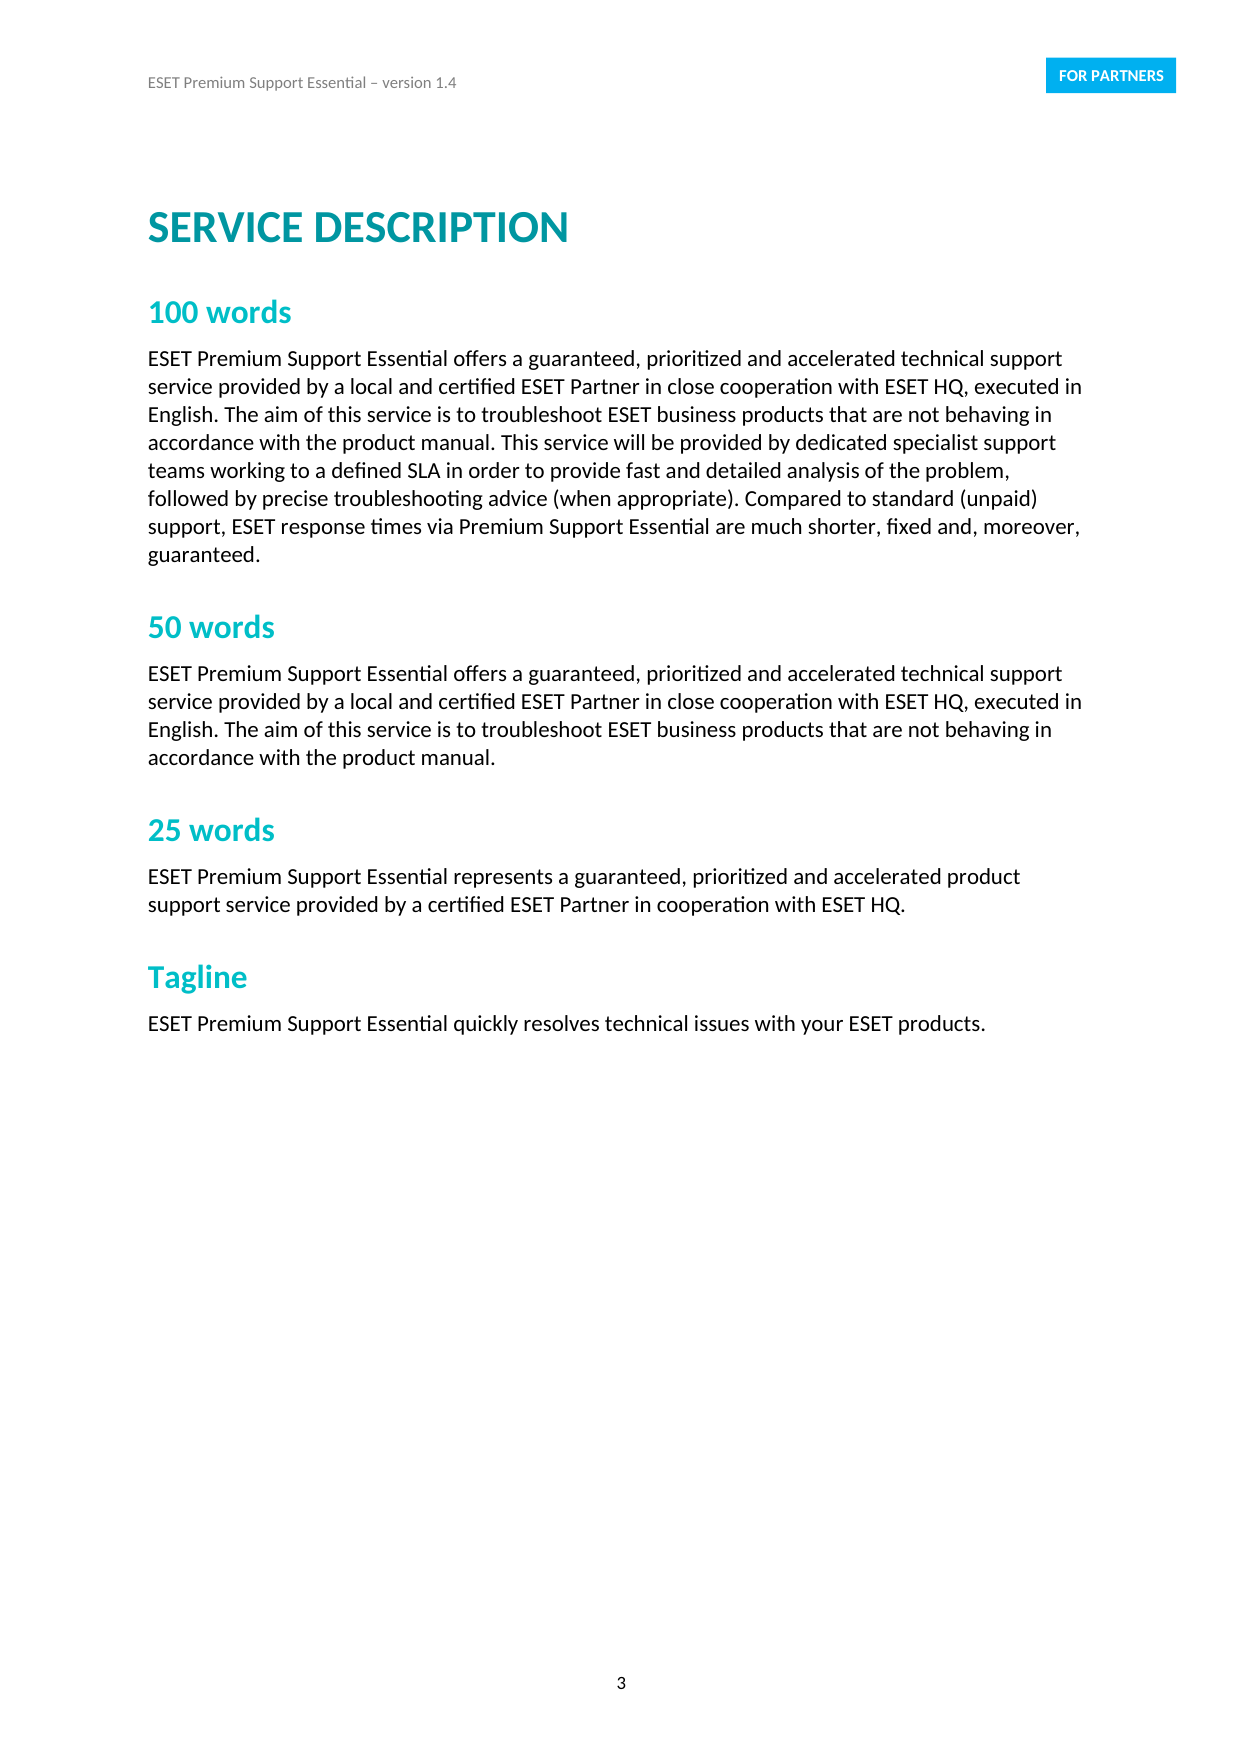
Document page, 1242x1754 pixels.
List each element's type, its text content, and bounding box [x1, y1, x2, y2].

text ESET Premium Support Essential quickly resolves technical issues with your ESET products. [148, 1009, 1094, 1037]
text ESET Premium Support Essential offers a guaranteed, prioritized and accelerated technical support service provided by a local and certified ESET Partner in close cooperation with ESET HQ, executed in English. The aim of this service is to troubleshoot ESET business products that are not behaving in accordance with the product manual. [148, 659, 1094, 771]
subtitle Tagline [148, 956, 1094, 996]
text ESET Premium Support Essential represents a guaranteed, prioritized and accelerated product support service provided by a certified ESET Partner in cooperation with ESET HQ. [148, 862, 1094, 918]
subtitle 25 words [148, 809, 1094, 849]
subtitle 100 words [148, 291, 1094, 332]
subtitle Service description [148, 198, 1094, 254]
text ESET Premium Support Essential offers a guaranteed, prioritized and accelerated technical support service provided by a local and certified ESET Partner in close cooperation with ESET HQ, executed in English. The aim of this service is to troubleshoot ESET business products that are not behaving in accordance with the product manual. This service will be provided by dedicated specialist support teams working to a defined SLA in order to provide fast and detailed analysis of the problem, followed by precise troubleshooting advice (when appropriate). Compared to standard (unpaid) support, ESET response times via Premium Support Essential are much shorter, fixed and, moreover, guaranteed. [148, 344, 1094, 568]
subtitle 50 words [148, 606, 1094, 647]
